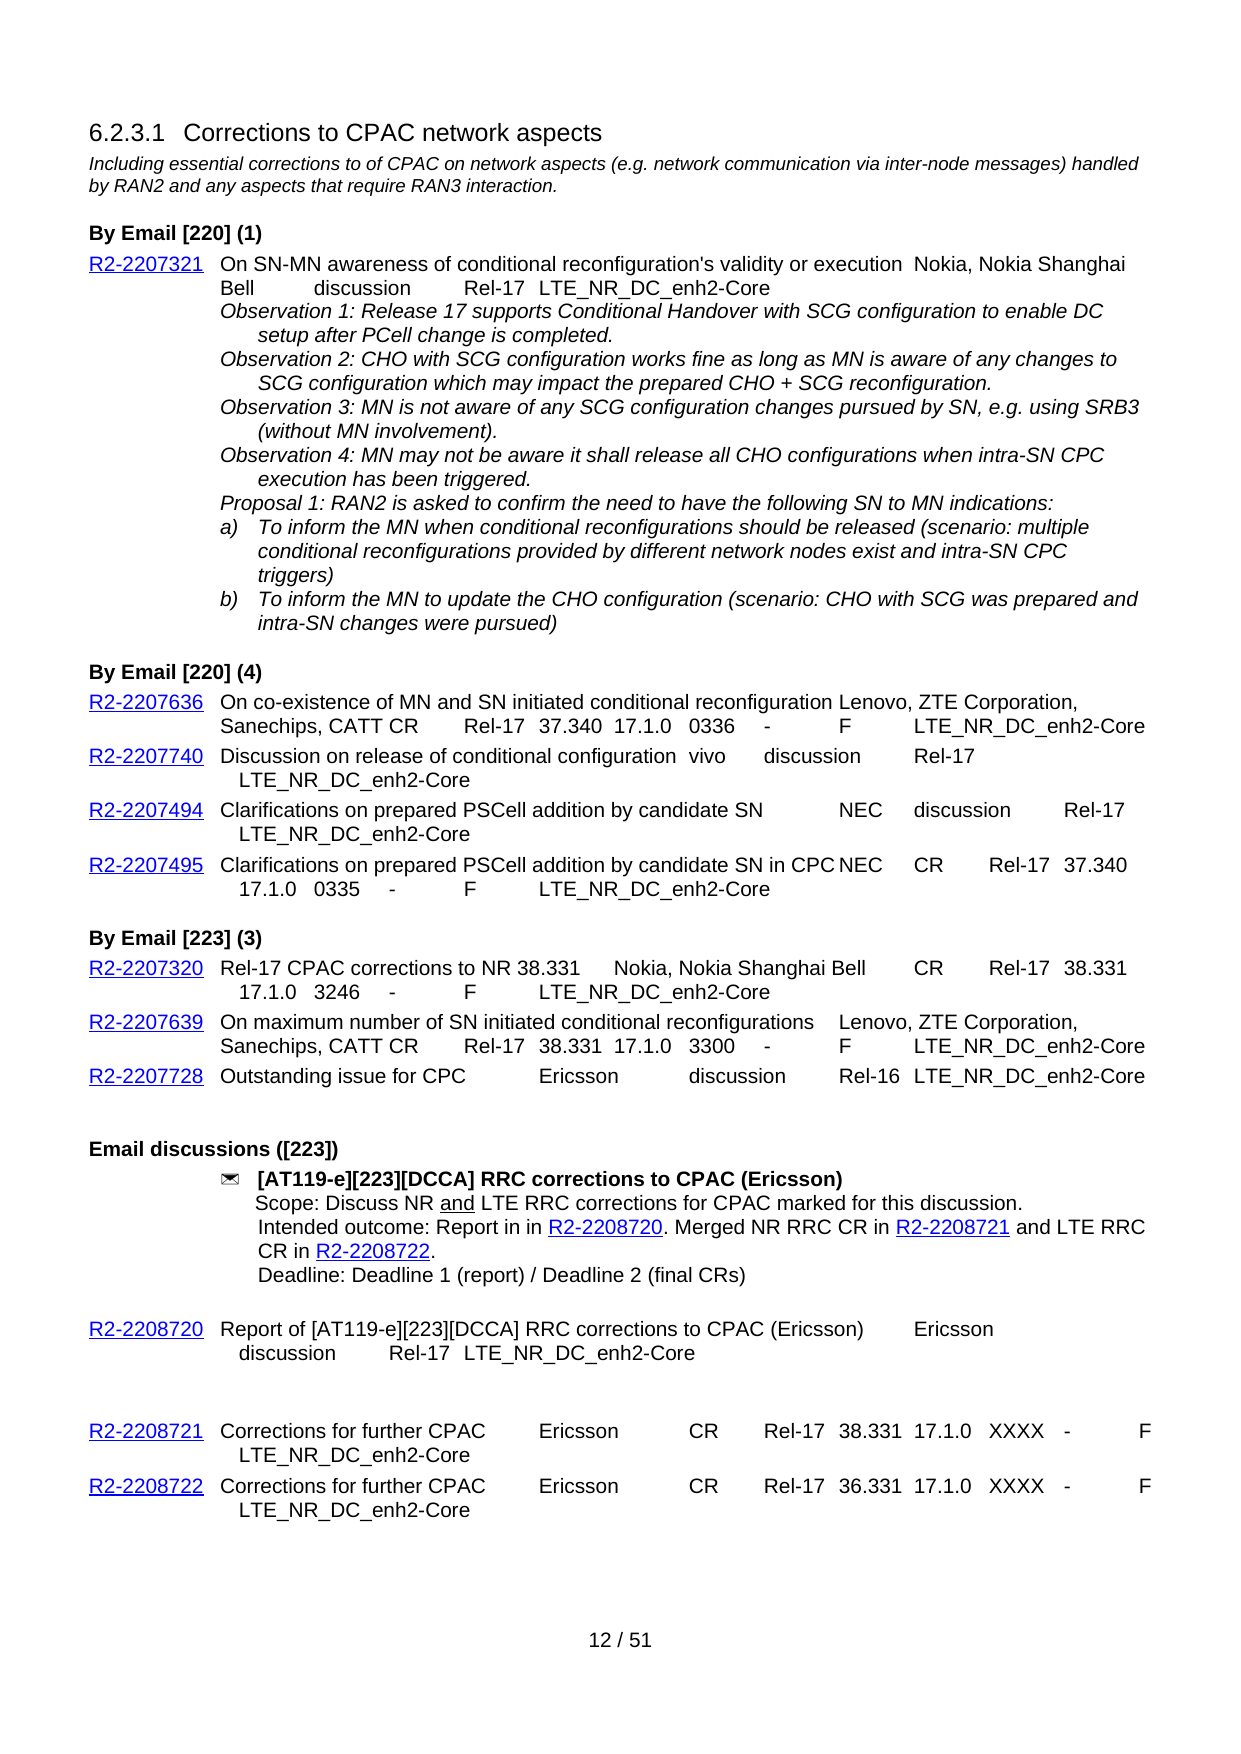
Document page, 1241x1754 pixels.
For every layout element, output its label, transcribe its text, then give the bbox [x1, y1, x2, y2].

title R2-2207639 On maximum number of SN initiated conditional reconfigurations Lenovo, ZTE Corporation, Sanechips, CATT CR Rel-17 38.331 17.1.0 3300 - F LTE_NR_DC_enh2-Core [89, 1010, 1152, 1058]
title R2-2208721 Corrections for further CPAC Ericsson CR Rel-17 38.331 17.1.0 XXXX - F LTE_NR_DC_enh2-Core [89, 1419, 1152, 1467]
text By Email [220] (1) [89, 221, 1152, 245]
text Including essential corrections to of CPAC on network aspects (e.g. network communication via inter-node messages) handled by RAN2 and any aspects that require RAN3 interaction. [89, 153, 1152, 196]
text Observation 4: MN may not be aware it shall release all CHO configurations when intra-SN CPC execution has been triggered. [220, 443, 1152, 491]
title R2-2207494 Clarifications on prepared PSCell addition by candidate SN NEC discussion Rel-17 LTE_NR_DC_enh2-Core [89, 798, 1152, 846]
title R2-2207495 Clarifications on prepared PSCell addition by candidate SN in CPC NEC CR Rel-17 37.340 17.1.0 0335 - F LTE_NR_DC_enh2-Core [89, 852, 1152, 900]
text b) To inform the MN to update the CHO configuration (scenario: CHO with SCG was prepared and intra-SN changes were pursued) [220, 587, 1152, 635]
text By Email [223] (3) [89, 925, 1152, 949]
title R2-2207728 Outstanding issue for CPC Ericsson discussion Rel-16 LTE_NR_DC_enh2-Core [89, 1064, 1152, 1088]
text Observation 3: MN is not aware of any SCG configuration changes pursued by SN, e.g. using SRB3 (without MN involvement). [220, 395, 1152, 443]
text Deadline: Deadline 1 (report) / Deadline 2 (final CRs) [220, 1263, 1152, 1287]
title R2-2208720 Report of [AT119-e][223][DCCA] RRC corrections to CPAC (Ericsson) Ericsson discussion Rel-17 LTE_NR_DC_enh2-Core [89, 1317, 1152, 1365]
text [AT119-e][223][DCCA] RRC corrections to CPAC (Ericsson) [220, 1167, 1152, 1191]
text By Email [220] (4) [89, 660, 1152, 684]
text Proposal 1: RAN2 is asked to confirm the need to have the following SN to MN indications: [220, 491, 1152, 515]
text Email discussions ([223]) [89, 1137, 1152, 1161]
text Observation 1: Release 17 supports Conditional Handover with SCG configuration to enable DC setup after PCell change is completed. [220, 299, 1152, 347]
title R2-2207321 On SN-MN awareness of conditional reconfiguration's validity or execution Nokia, Nokia Shanghai Bell discussion Rel-17 LTE_NR_DC_enh2-Core [89, 251, 1152, 299]
title R2-2207740 Discussion on release of conditional configuration vivo discussion Rel-17 LTE_NR_DC_enh2-Core [89, 744, 1152, 792]
text Intended outcome: Report in in R2-2208720. Merged NR RRC CR in R2-2208721 and LTE RRC CR in R2-2208722. [220, 1215, 1152, 1263]
title R2-2207320 Rel-17 CPAC corrections to NR 38.331 Nokia, Nokia Shanghai Bell CR Rel-17 38.331 17.1.0 3246 - F LTE_NR_DC_enh2-Core [89, 956, 1152, 1003]
text Observation 2: CHO with SCG configuration works fine as long as MN is aware of any changes to SCG configuration which may impact the prepared CHO + SCG reconfiguration. [220, 347, 1152, 395]
subtitle 6.2.3.1 Corrections to CPAC network aspects [89, 118, 1152, 147]
title R2-2208722 Corrections for further CPAC Ericsson CR Rel-17 36.331 17.1.0 XXXX - F LTE_NR_DC_enh2-Core [89, 1473, 1152, 1521]
text Scope: Discuss NR and LTE RRC corrections for CPAC marked for this discussion. [220, 1191, 1152, 1215]
title R2-2207636 On co-existence of MN and SN initiated conditional reconfiguration Lenovo, ZTE Corporation, Sanechips, CATT CR Rel-17 37.340 17.1.0 0336 - F LTE_NR_DC_enh2-Core [89, 690, 1152, 738]
text a) To inform the MN when conditional reconfigurations should be released (scenario: multiple conditional reconfigurations provided by different network nodes exist and intra-SN CPC triggers) [220, 515, 1152, 587]
